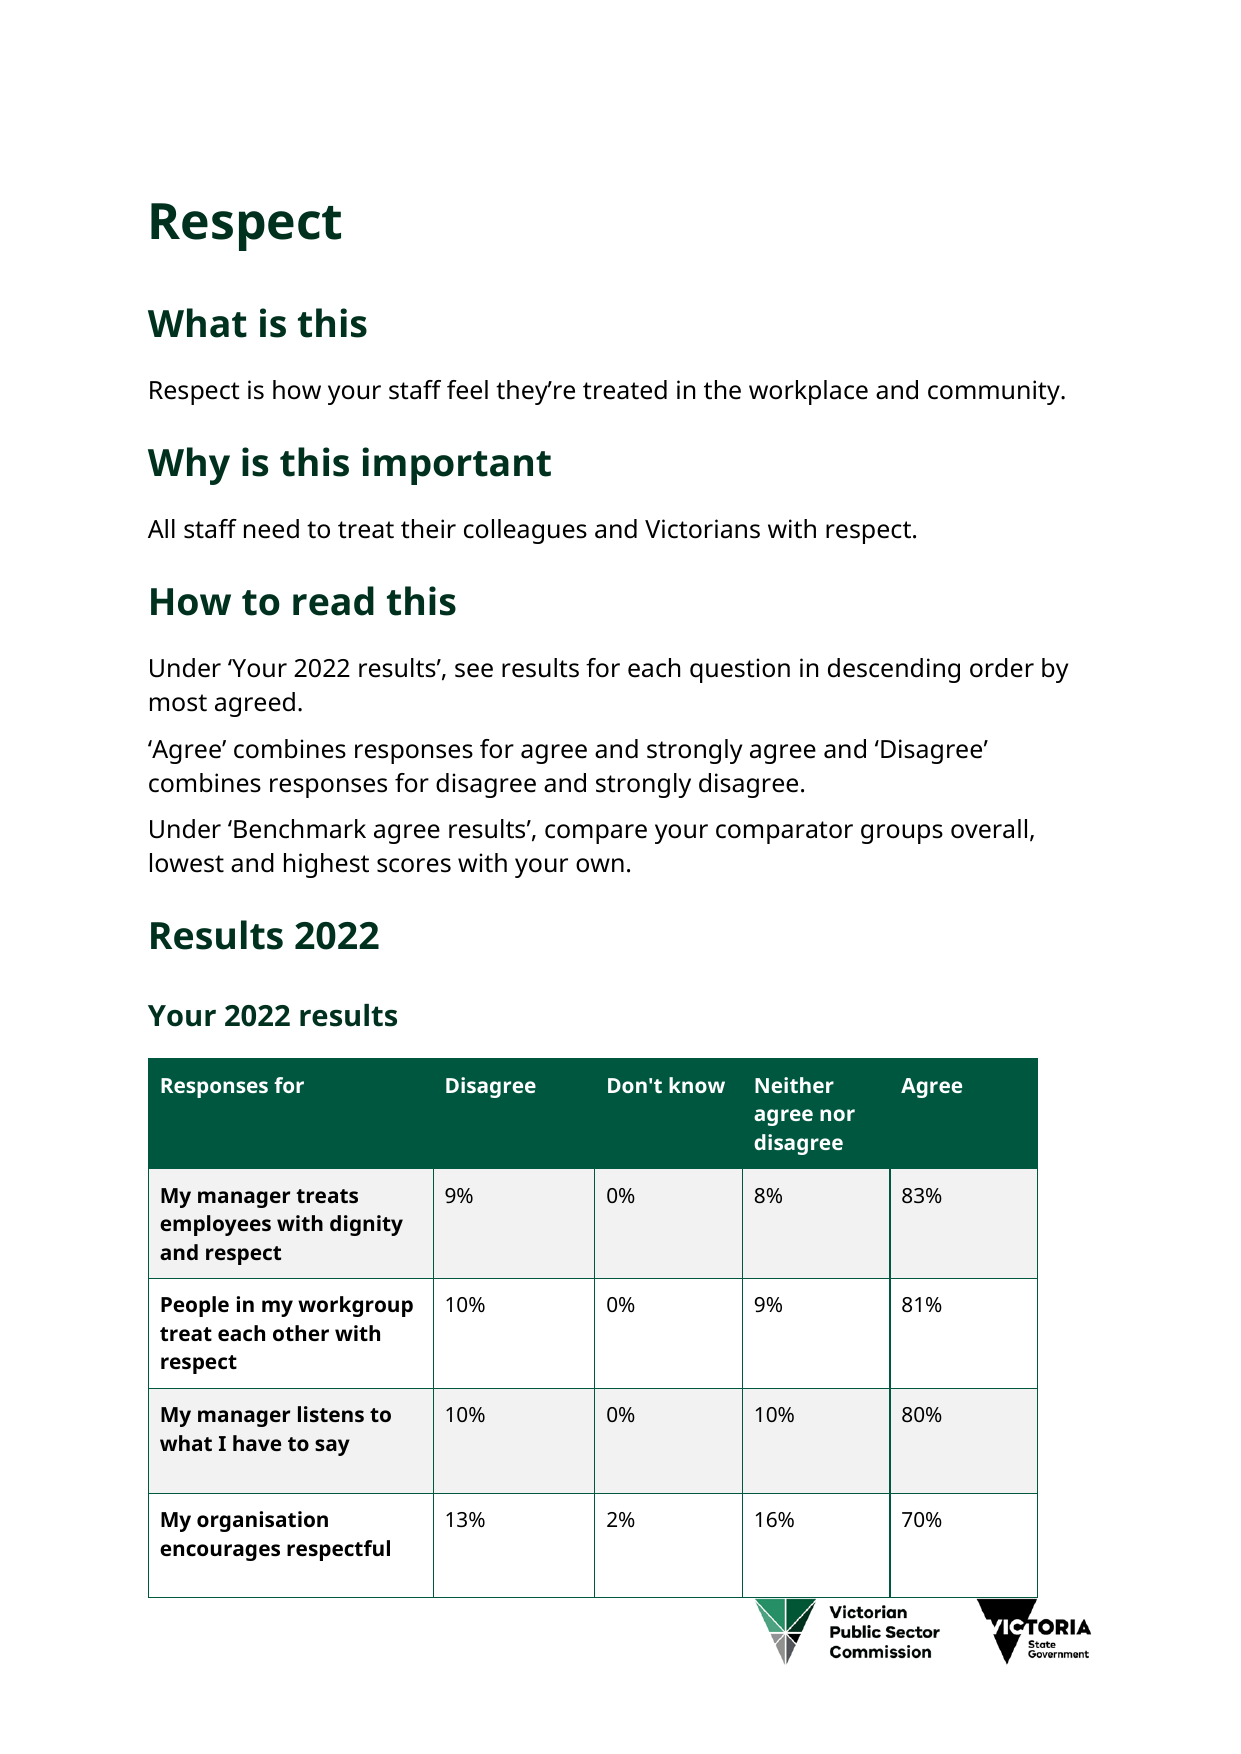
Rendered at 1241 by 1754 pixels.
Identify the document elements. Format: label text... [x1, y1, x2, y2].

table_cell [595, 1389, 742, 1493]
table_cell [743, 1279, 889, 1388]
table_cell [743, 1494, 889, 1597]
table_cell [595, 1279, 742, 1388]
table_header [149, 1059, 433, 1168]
picture [754, 1598, 1093, 1666]
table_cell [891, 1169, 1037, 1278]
text Under ‘Benchmark agree results’, compare your comparator groups overall, lowest and highest scores with your own. [148, 812, 1092, 880]
text Under ‘Your 2022 results’, see results for each question in descending order by most agreed. [148, 651, 1092, 719]
subtitle Your 2022 results [148, 996, 1092, 1035]
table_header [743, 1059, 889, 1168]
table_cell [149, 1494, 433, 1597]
text Respect is how your staff feel they’re treated in the workplace and community. [148, 373, 1092, 407]
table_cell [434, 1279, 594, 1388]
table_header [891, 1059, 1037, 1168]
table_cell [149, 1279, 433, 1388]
subtitle Why is this important [148, 436, 1092, 487]
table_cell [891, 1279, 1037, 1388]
text All staff need to treat their colleagues and Victorians with respect. [148, 512, 1092, 546]
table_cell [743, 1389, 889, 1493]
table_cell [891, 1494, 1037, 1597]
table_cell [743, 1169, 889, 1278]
subtitle What is this [148, 297, 1092, 348]
subtitle Respect [148, 186, 1092, 254]
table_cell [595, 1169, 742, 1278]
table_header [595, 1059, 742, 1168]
text ‘Agree’ combines responses for agree and strongly agree and ‘Disagree’ combines responses for disagree and strongly disagree. [148, 731, 1092, 799]
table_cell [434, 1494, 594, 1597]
subtitle How to read this [148, 575, 1092, 626]
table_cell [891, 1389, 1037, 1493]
subtitle Results 2022 [148, 909, 1092, 960]
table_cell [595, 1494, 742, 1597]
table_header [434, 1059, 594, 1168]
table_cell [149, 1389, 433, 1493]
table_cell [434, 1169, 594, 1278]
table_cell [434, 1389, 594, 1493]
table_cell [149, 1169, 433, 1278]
